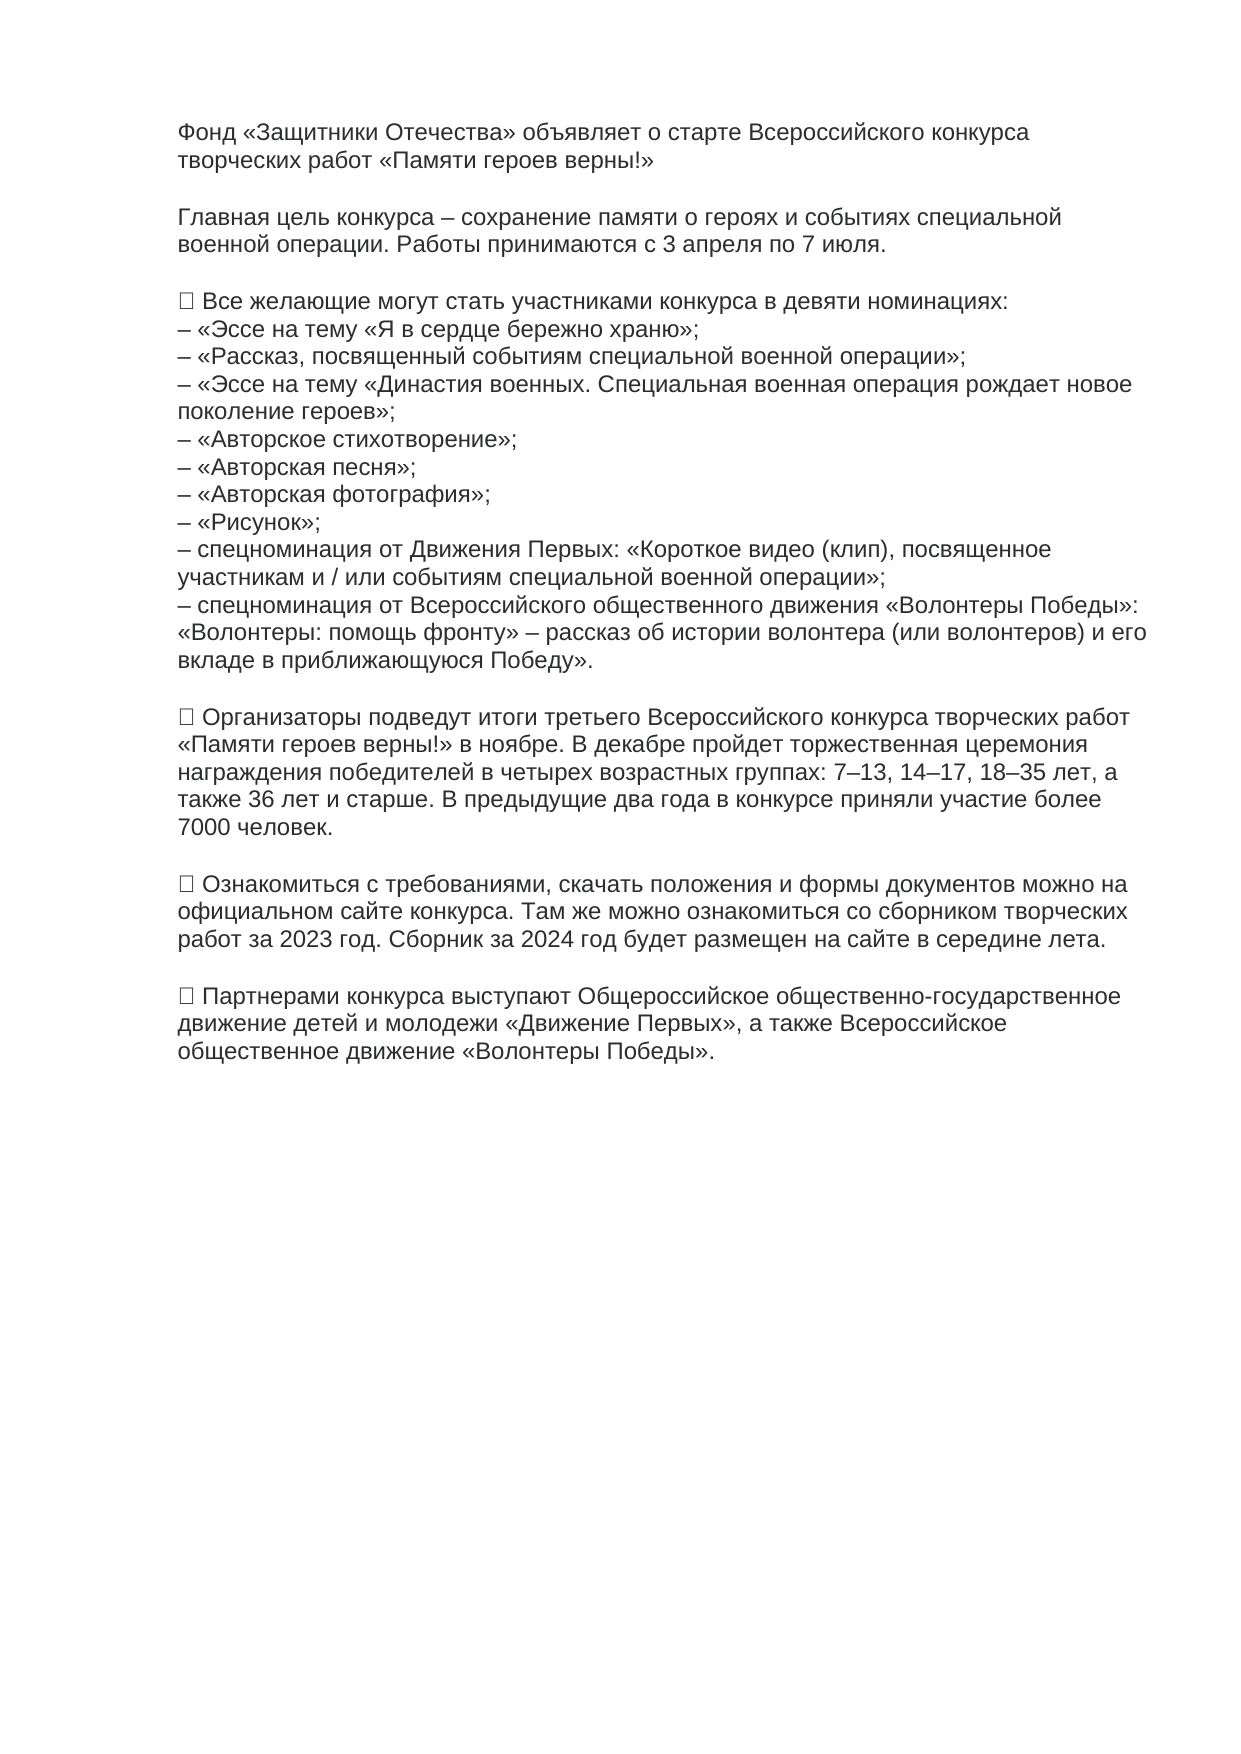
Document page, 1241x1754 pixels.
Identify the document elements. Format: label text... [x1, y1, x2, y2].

text Фонд «Защитники Отечества» объявляет о старте Всероссийского конкурса творческих работ «Памяти героев верны!» [177, 118, 1152, 173]
text 🔶 Организаторы подведут итоги третьего Всероссийского конкурса творческих работ «Памяти героев верны!» в ноябре. В декабре пройдет торжественная церемония награждения победителей в четырех возрастных группах: 7–13, 14–17, 18–35 лет, а также 36 лет и старше. В предыдущие два года в конкурсе приняли участие более 7000 человек. [177, 702, 1152, 841]
text 🔶 Партнерами конкурса выступают Общероссийское общественно-государственное движение детей и молодежи «Движение Первых», а также Всероссийское общественное движение «Волонтеры Победы». [177, 982, 1152, 1064]
text 🔶 Ознакомиться с требованиями, скачать положения и формы документов можно на официальном сайте конкурса. Там же можно ознакомиться со сборником творческих работ за 2023 год. Сборник за 2024 год будет размещен на сайте в середине лета. [177, 870, 1152, 952]
text 🔶 Все желающие могут стать участниками конкурса в девяти номинациях: – «Эссе на тему «Я в сердце бережно храню»; – «Рассказ, посвященный событиям специальной военной операции»; – «Эссе на тему «Династия военных. Специальная военная операция рождает новое поколение героев»; – «Авторское стихотворение»; – «Авторская песня»; – «Авторская фотография»; – «Рисунок»; – спецноминация от Движения Первых: «Короткое видео (клип), посвященное участникам и / или событиям специальной военной операции»; – спецноминация от Всероссийского общественного движения «Волонтеры Победы»: «Волонтеры: помощь фронту» – рассказ об истории волонтера (или волонтеров) и его вкладе в приближающуюся Победу». [177, 287, 1152, 673]
text Главная цель конкурса – сохранение памяти о героях и событиях специальной военной операции. Работы принимаются с 3 апреля по 7 июля. [177, 202, 1152, 258]
